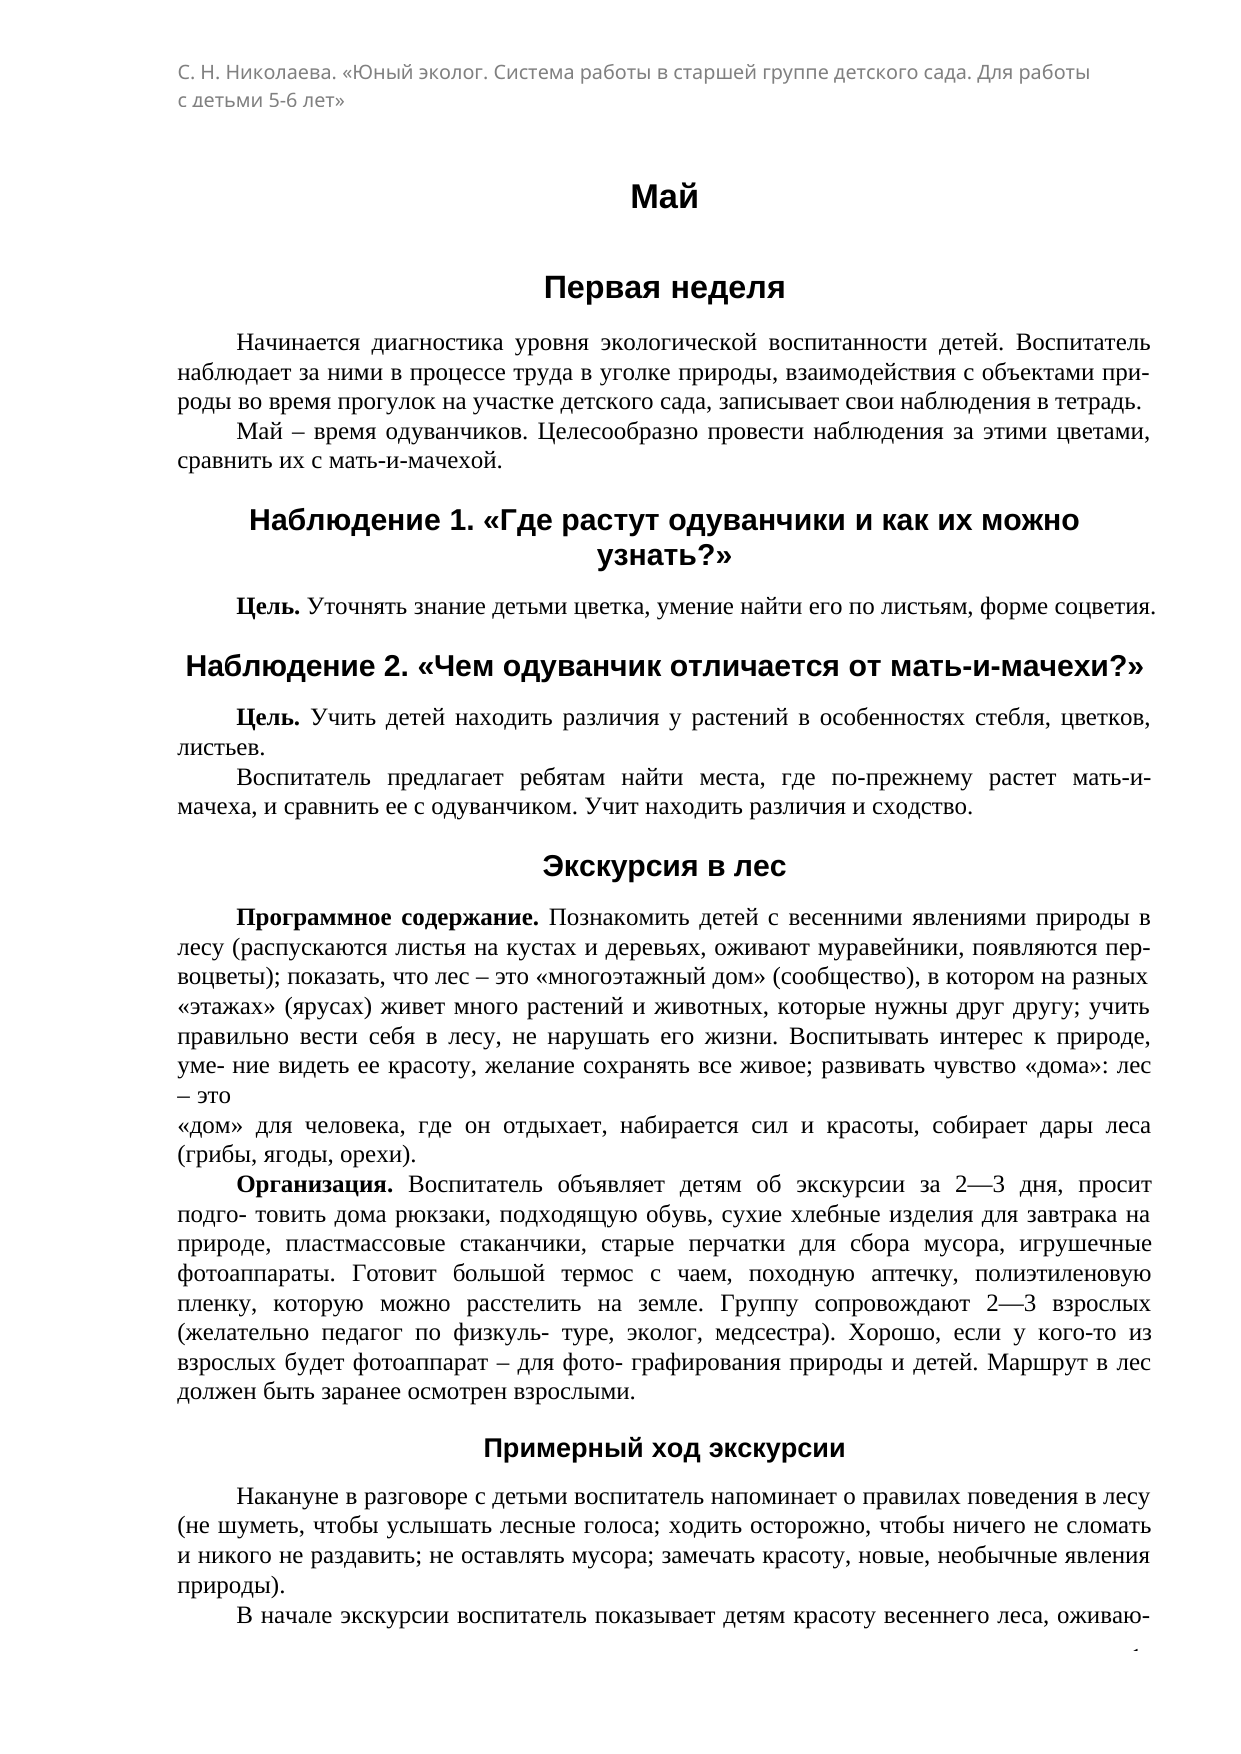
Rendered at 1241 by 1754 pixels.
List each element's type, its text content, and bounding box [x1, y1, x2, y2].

text Май – время одуванчиков. Целесообразно провести наблюдения за этими цветами, сравнить их с мать-и-мачехой. [177, 416, 1151, 474]
text «дом» для человека, где он отдыхает, набирается сил и красоты, собирает дары леса (грибы, ягоды, орехи). [177, 1110, 1151, 1168]
text Цель. Уточнять знание детьми цветка, умение найти его по листьям, форме соцветия. [236, 591, 1165, 620]
subtitle Наблюдение 2. «Чем одуванчик отличается от мать-и-мачехи?» [180, 648, 1149, 683]
subtitle Примерный ход экскурсии [268, 1432, 1060, 1463]
text Программное содержание. Познакомить детей с весенними явлениями природы в лесу (распускаются листья на кустах и деревьях, оживают муравейники, появляются пер- воцветы); показать, что лес – это «многоэтажный дом» (сообщество), в котором на разных [177, 902, 1152, 990]
text Начинается диагностика уровня экологической воспитанности детей. Воспитатель наблюдает за ними в процессе труда в уголке природы, взаимодействия с объектами при- роды во время прогулок на участке детского сада, записывает свои наблюдения в тетрадь. [177, 327, 1151, 415]
text Воспитатель предлагает ребятам найти места, где по-прежнему растет мать-и-мачеха, и сравнить ее с одуванчиком. Учит находить различия и сходство. [177, 762, 1152, 820]
subtitle Наблюдение 1. «Где растут одуванчики и как их можно узнать?» [180, 502, 1148, 572]
text Цель. Учить детей находить различия у растений в особенностях стебля, цветков, листьев. [177, 702, 1152, 761]
text «этажах» (ярусах) живет много растений и животных, которые нужны друг другу; учить правильно вести себя в лесу, не нарушать его жизни. Воспитывать интерес к природе, уме- ние видеть ее красоту, желание сохранять все живое; развивать чувство «дома»: лес – это [177, 991, 1152, 1109]
text Накануне в разговоре с детьми воспитатель напоминает о правилах поведения в лесу (не шуметь, чтобы услышать лесные голоса; ходить осторожно, чтобы ничего не сломать и никого не раздавить; не оставлять мусора; замечать красоту, новые, необычные явления природы). [177, 1481, 1152, 1598]
subtitle Экскурсия в лес [207, 848, 1122, 883]
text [177, 1600, 1151, 1628]
subtitle Май [207, 176, 1122, 216]
text Организация. Воспитатель объявляет детям об экскурсии за 2—3 дня, просит подго- товить дома рюкзаки, подходящую обувь, сухие хлебные изделия для завтрака на природе, пластмассовые стаканчики, старые перчатки для сбора мусора, игрушечные фотоаппараты. Готовит большой термос с чаем, походную аптечку, полиэтиленовую пленку, которую можно расстелить на земле. Группу сопровождают 2—3 взрослых (желательно педагог по физкуль- туре, эколог, медсестра). Хорошо, если у кого-то из взрослых будет фотоаппарат – для фото- графирования природы и детей. Маршрут в лес должен быть заранее осмотрен взрослыми. [177, 1169, 1152, 1405]
subtitle Первая неделя [207, 268, 1122, 306]
